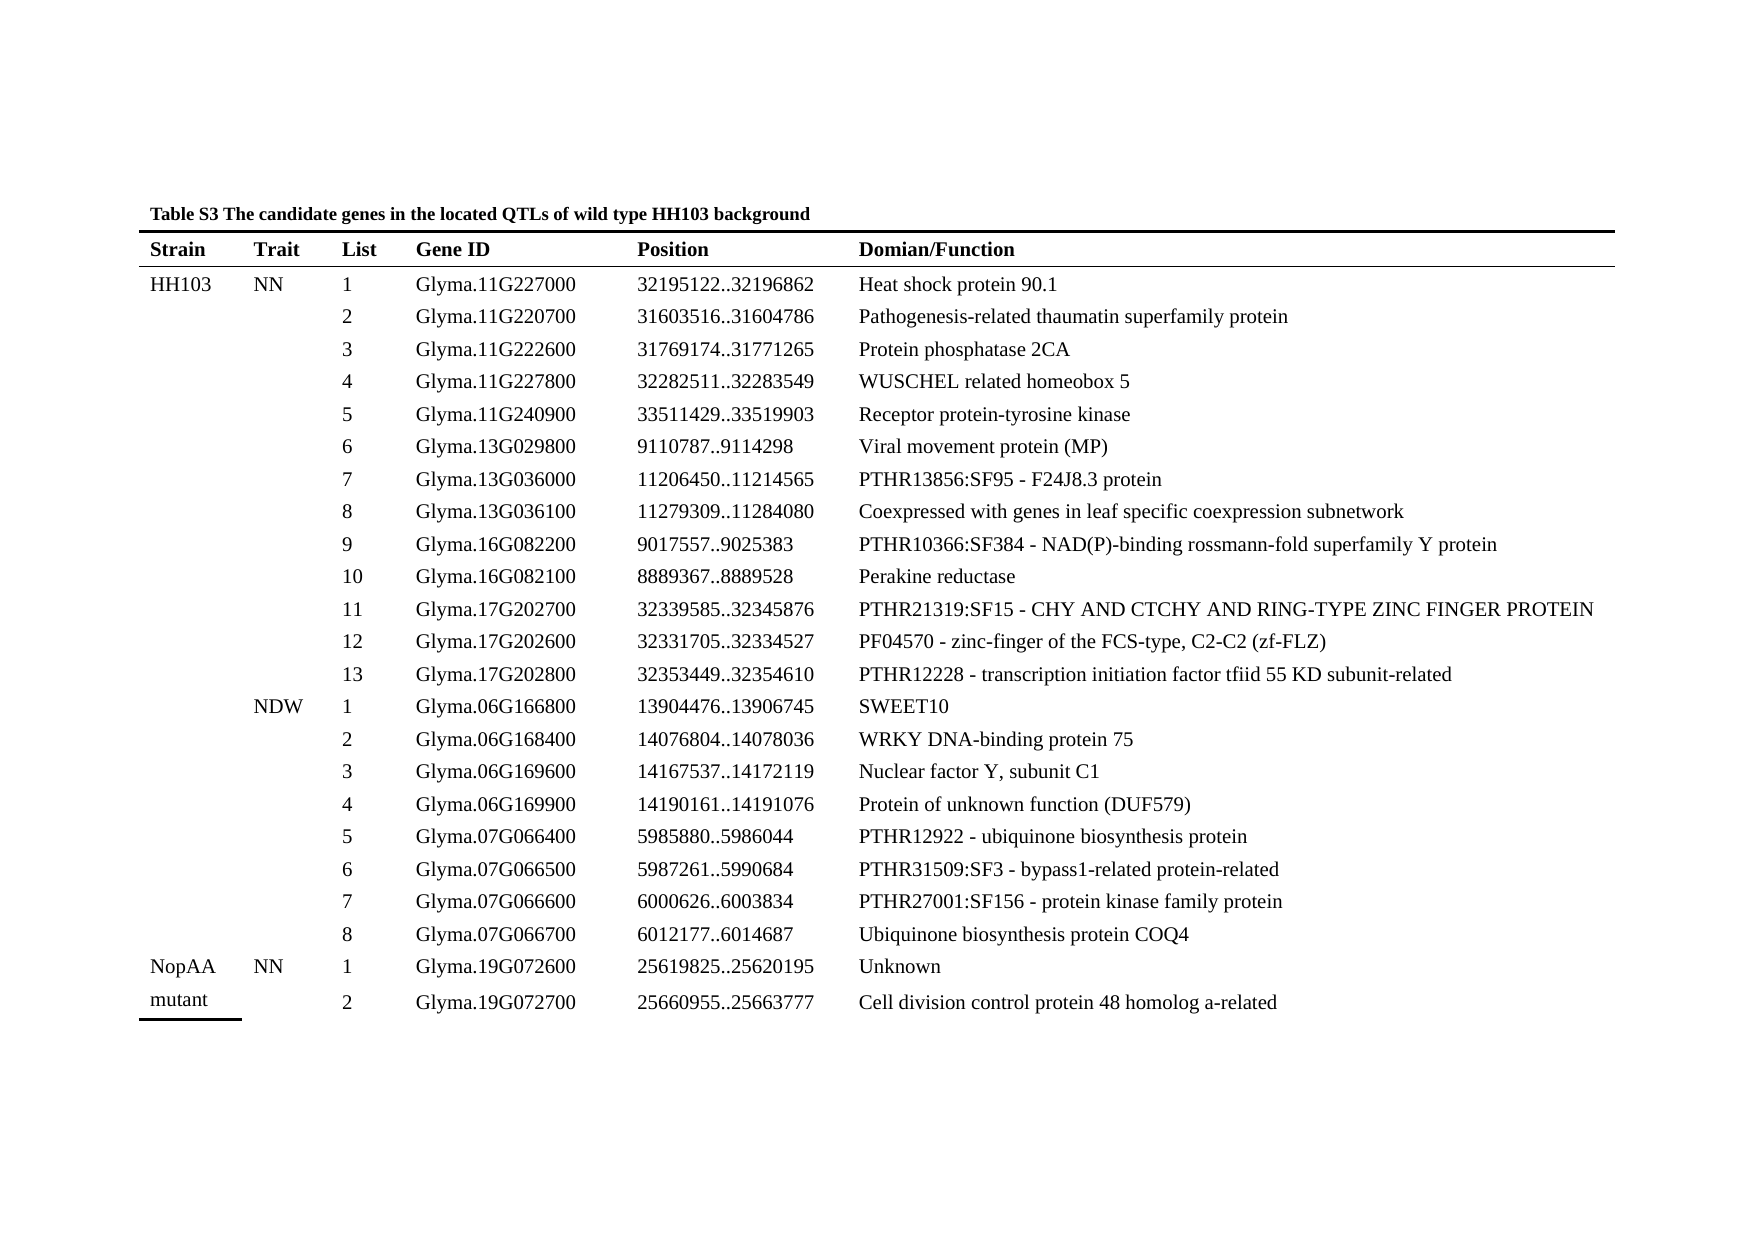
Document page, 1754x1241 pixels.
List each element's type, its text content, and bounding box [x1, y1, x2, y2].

table_cell 5985880..5986044 [626, 820, 847, 852]
table_cell 32353449..32354610 [626, 657, 847, 690]
table_cell 4 [331, 365, 404, 397]
table_cell 6000626..6003834 [626, 885, 847, 917]
table_cell Protein phosphatase 2CA [848, 332, 1615, 365]
table_cell 1 [331, 950, 404, 982]
table_cell NN [242, 267, 331, 690]
table_cell 11 [331, 592, 404, 625]
table_cell NopAAmutant [139, 950, 242, 1018]
table_cell Viral movement protein (MP) [848, 430, 1615, 462]
table_cell 32195122..32196862 [626, 267, 847, 300]
table_cell Glyma.07G066500 [404, 852, 626, 885]
table_cell Cell division control protein 48 homolog a-related [848, 982, 1615, 1018]
table_cell 32282511..32283549 [626, 365, 847, 397]
table_header Domian/Function [848, 233, 1615, 266]
table_cell 14190161..14191076 [626, 787, 847, 820]
table_cell Glyma.11G227800 [404, 365, 626, 397]
table_cell 6 [331, 430, 404, 462]
table_cell 3 [331, 332, 404, 365]
table_cell SWEET10 [848, 690, 1615, 722]
table_cell PTHR27001:SF156 - protein kinase family protein [848, 885, 1615, 917]
table_cell Glyma.07G066600 [404, 885, 626, 917]
table_header Position [626, 233, 847, 266]
table_cell Glyma.07G066700 [404, 917, 626, 950]
table_header Strain [139, 233, 242, 266]
table_cell Protein of unknown function (DUF579) [848, 787, 1615, 820]
table_cell Glyma.16G082200 [404, 527, 626, 560]
table_cell 12 [331, 625, 404, 657]
table_cell Glyma.19G072700 [404, 982, 626, 1018]
table_cell 2 [331, 722, 404, 755]
table_cell PTHR12922 - ubiquinone biosynthesis protein [848, 820, 1615, 852]
table_cell 5 [331, 397, 404, 430]
table_cell 7 [331, 885, 404, 917]
table_cell 1 [331, 267, 404, 300]
table_cell HH103 [139, 267, 242, 950]
table_cell Glyma.11G240900 [404, 397, 626, 430]
table_cell WUSCHEL related homeobox 5 [848, 365, 1615, 397]
table_cell Glyma.06G166800 [404, 690, 626, 722]
table_cell PTHR31509:SF3 - bypass1-related protein-related [848, 852, 1615, 885]
table_cell 25660955..25663777 [626, 982, 847, 1018]
table_cell PTHR21319:SF15 - CHY AND CTCHY AND RING-TYPE ZINC FINGER PROTEIN [848, 592, 1615, 625]
table_cell WRKY DNA-binding protein 75 [848, 722, 1615, 755]
table_cell 8 [331, 917, 404, 950]
table_header List [331, 233, 404, 266]
table_cell 9017557..9025383 [626, 527, 847, 560]
table_cell Glyma.07G066400 [404, 820, 626, 852]
table_cell Glyma.17G202600 [404, 625, 626, 657]
table_cell 31603516..31604786 [626, 300, 847, 332]
table_cell 1 [331, 690, 404, 722]
table_header Gene ID [404, 233, 626, 266]
table_cell 7 [331, 462, 404, 495]
table_cell 9 [331, 527, 404, 560]
table_cell NDW [242, 690, 331, 950]
table_cell PTHR12228 - transcription initiation factor tfiid 55 KD subunit-related [848, 657, 1615, 690]
table_cell Unknown [848, 950, 1615, 982]
table_cell Glyma.06G169900 [404, 787, 626, 820]
table_cell Glyma.11G222600 [404, 332, 626, 365]
table_cell Coexpressed with genes in leaf specific coexpression subnetwork [848, 495, 1615, 527]
table_cell PTHR13856:SF95 - F24J8.3 protein [848, 462, 1615, 495]
table_header Trait [242, 233, 331, 266]
table_cell 6 [331, 852, 404, 885]
table_cell Glyma.13G029800 [404, 430, 626, 462]
table_cell 14076804..14078036 [626, 722, 847, 755]
table_cell Glyma.11G220700 [404, 300, 626, 332]
table_cell 2 [331, 300, 404, 332]
table_cell Glyma.13G036000 [404, 462, 626, 495]
table_cell 2 [331, 982, 404, 1018]
table_cell Pathogenesis-related thaumatin superfamily protein [848, 300, 1615, 332]
table_cell Glyma.11G227000 [404, 267, 626, 300]
table_cell 14167537..14172119 [626, 755, 847, 787]
table_cell 33511429..33519903 [626, 397, 847, 430]
table_cell 11279309..11284080 [626, 495, 847, 527]
table_cell 10 [331, 560, 404, 592]
table_cell Heat shock protein 90.1 [848, 267, 1615, 300]
table_cell Nuclear factor Y, subunit C1 [848, 755, 1615, 787]
table_cell PF04570 - zinc-finger of the FCS-type, C2-C2 (zf-FLZ) [848, 625, 1615, 657]
table_cell 9110787..9114298 [626, 430, 847, 462]
table_cell 11206450..11214565 [626, 462, 847, 495]
table_cell 4 [331, 787, 404, 820]
table_cell 8889367..8889528 [626, 560, 847, 592]
table_cell Glyma.17G202800 [404, 657, 626, 690]
table_cell 31769174..31771265 [626, 332, 847, 365]
text Table S3 The candidate genes in the located QTLs of wild type HH103 background [150, 198, 1604, 230]
table_cell Receptor protein-tyrosine kinase [848, 397, 1615, 430]
table_cell 13 [331, 657, 404, 690]
table_cell 5987261..5990684 [626, 852, 847, 885]
table_cell 3 [331, 755, 404, 787]
table_cell Glyma.16G082100 [404, 560, 626, 592]
table_cell 32331705..32334527 [626, 625, 847, 657]
table_cell 32339585..32345876 [626, 592, 847, 625]
table_cell Ubiquinone biosynthesis protein COQ4 [848, 917, 1615, 950]
table_cell Glyma.06G168400 [404, 722, 626, 755]
table_cell Glyma.19G072600 [404, 950, 626, 982]
table_cell 25619825..25620195 [626, 950, 847, 982]
table_cell 8 [331, 495, 404, 527]
table_cell 13904476..13906745 [626, 690, 847, 722]
table_cell 6012177..6014687 [626, 917, 847, 950]
table_cell 5 [331, 820, 404, 852]
table_cell Glyma.17G202700 [404, 592, 626, 625]
table_cell PTHR10366:SF384 - NAD(P)-binding rossmann-fold superfamily Y protein [848, 527, 1615, 560]
table_cell Glyma.06G169600 [404, 755, 626, 787]
table_cell NN [242, 950, 331, 1018]
table_cell Perakine reductase [848, 560, 1615, 592]
table_cell Glyma.13G036100 [404, 495, 626, 527]
